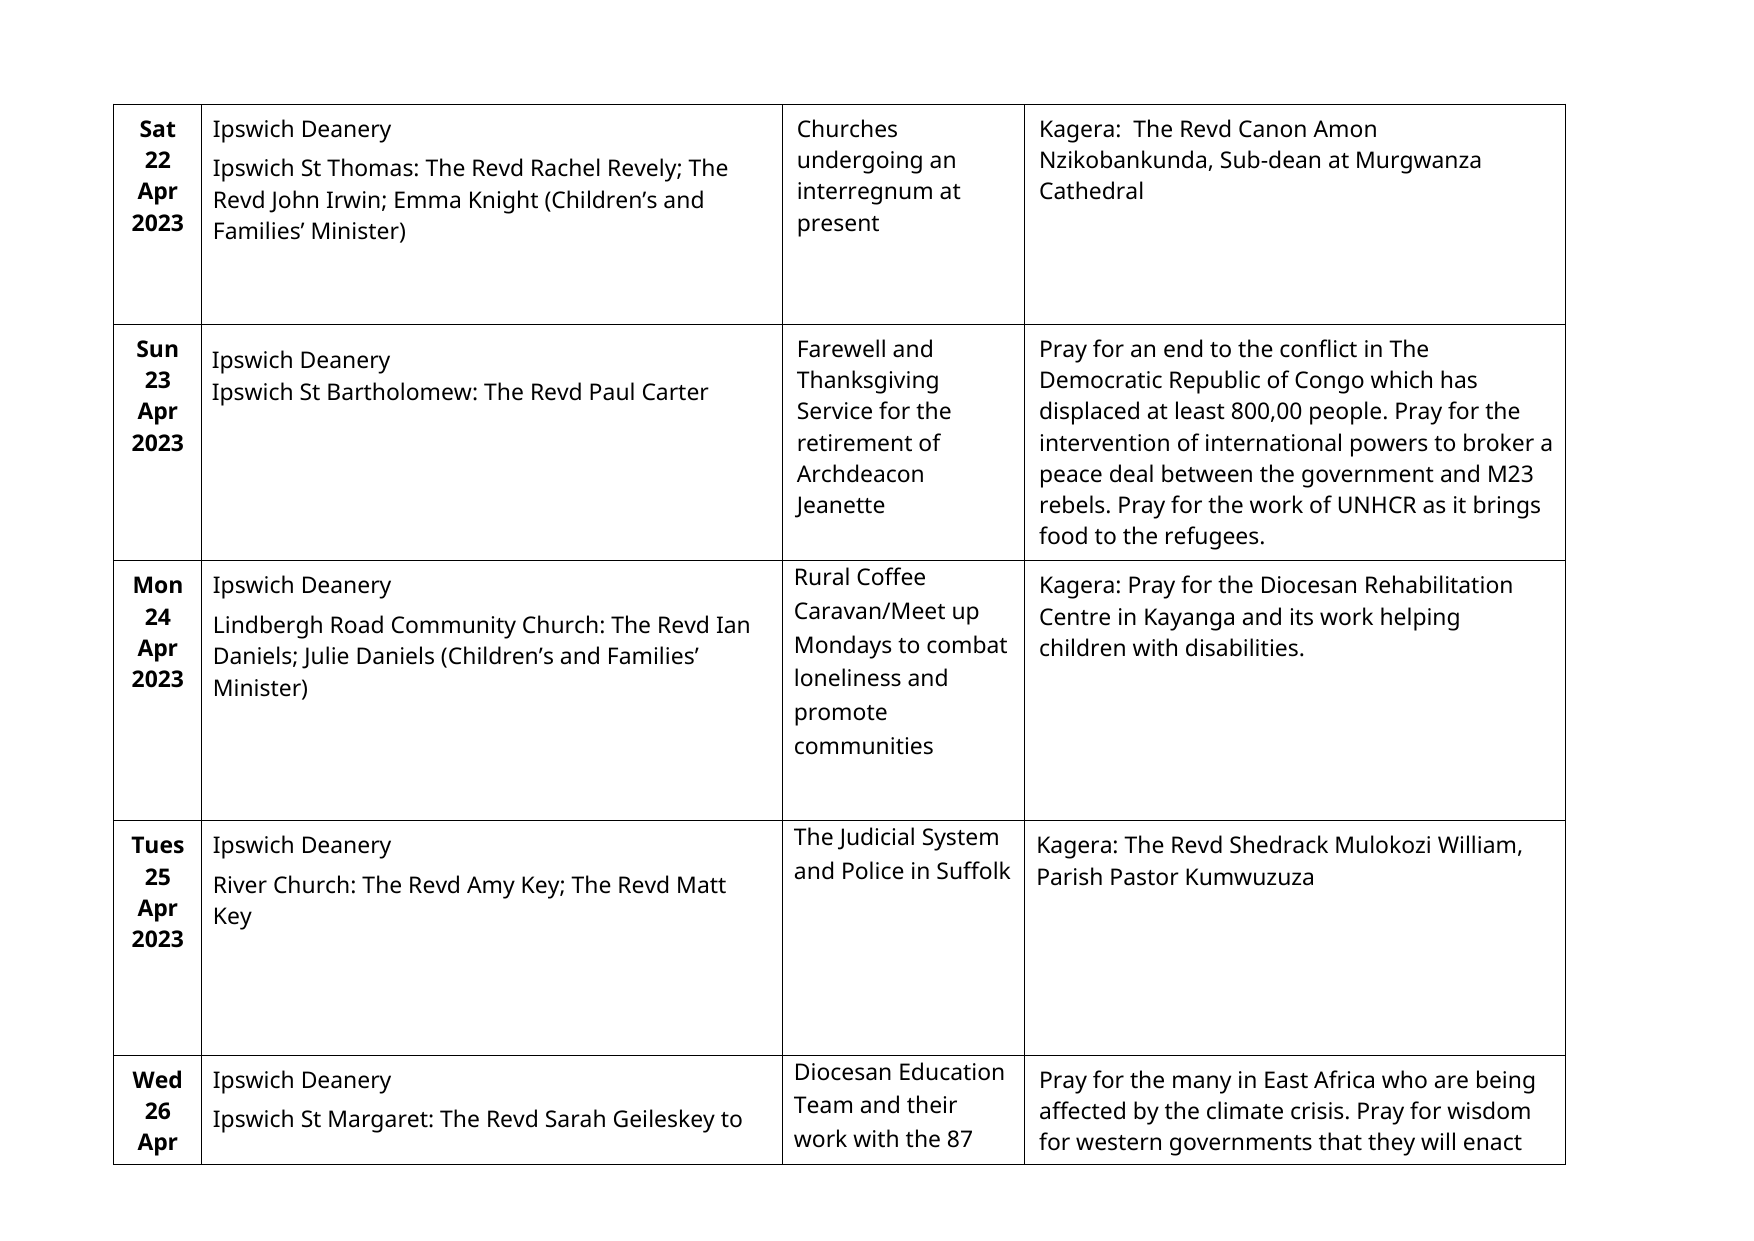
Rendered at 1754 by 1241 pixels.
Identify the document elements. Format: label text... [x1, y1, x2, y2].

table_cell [783, 1056, 1024, 1164]
table_cell Kagera: The Revd Shedrack Mulokozi William, Parish Pastor Kumwuzuza [1025, 821, 1565, 1054]
table_cell Ipswich Deanery River Church: The Revd Amy Key; The Revd Matt Key [202, 821, 782, 1054]
table_cell Tues 25 Apr 2023 [114, 821, 201, 1054]
table_cell Pray for an end to the conflict in The Democratic Republic of Congo which has displaced at least 800,00 people. Pray for the intervention of international powers to broker a peace deal between the government and M23 rebels. Pray for the work of UNHCR as it brings food to the refugees. [1025, 325, 1565, 560]
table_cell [1025, 1056, 1565, 1164]
table_cell Churches undergoing an interregnum at present [783, 105, 1024, 323]
table_cell Kagera: The Revd Canon Amon Nzikobankunda, Sub-dean at Murgwanza Cathedral [1025, 105, 1565, 323]
table_cell Mon 24 Apr 2023 [114, 561, 201, 820]
table_cell Sun 23 Apr 2023 [114, 325, 201, 560]
table_cell Rural Coffee Caravan/Meet up Mondays to combat loneliness and promote communities [783, 561, 1024, 820]
table_cell Sat 22 Apr 2023 [114, 105, 201, 323]
table_cell Farewell and Thanksgiving Service for the retirement of Archdeacon Jeanette [783, 325, 1024, 560]
table_cell Ipswich Deanery Lindbergh Road Community Church: The Revd Ian Daniels; Julie Daniels (Children’s and Families’ Minister) [202, 561, 782, 820]
table_cell The Judicial System and Police in Suffolk [783, 821, 1024, 1054]
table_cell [202, 1056, 782, 1164]
table_cell Ipswich Deanery Ipswich St Thomas: The Revd Rachel Revely; The Revd John Irwin; Emma Knight (Children’s and Families’ Minister) [202, 105, 782, 323]
table_cell Kagera: Pray for the Diocesan Rehabilitation Centre in Kayanga and its work helping children with disabilities. [1025, 561, 1565, 820]
table_cell Ipswich Deanery Ipswich St Bartholomew: The Revd Paul Carter [202, 325, 782, 560]
table_cell Wed 26 Apr 2023 [114, 1056, 201, 1164]
